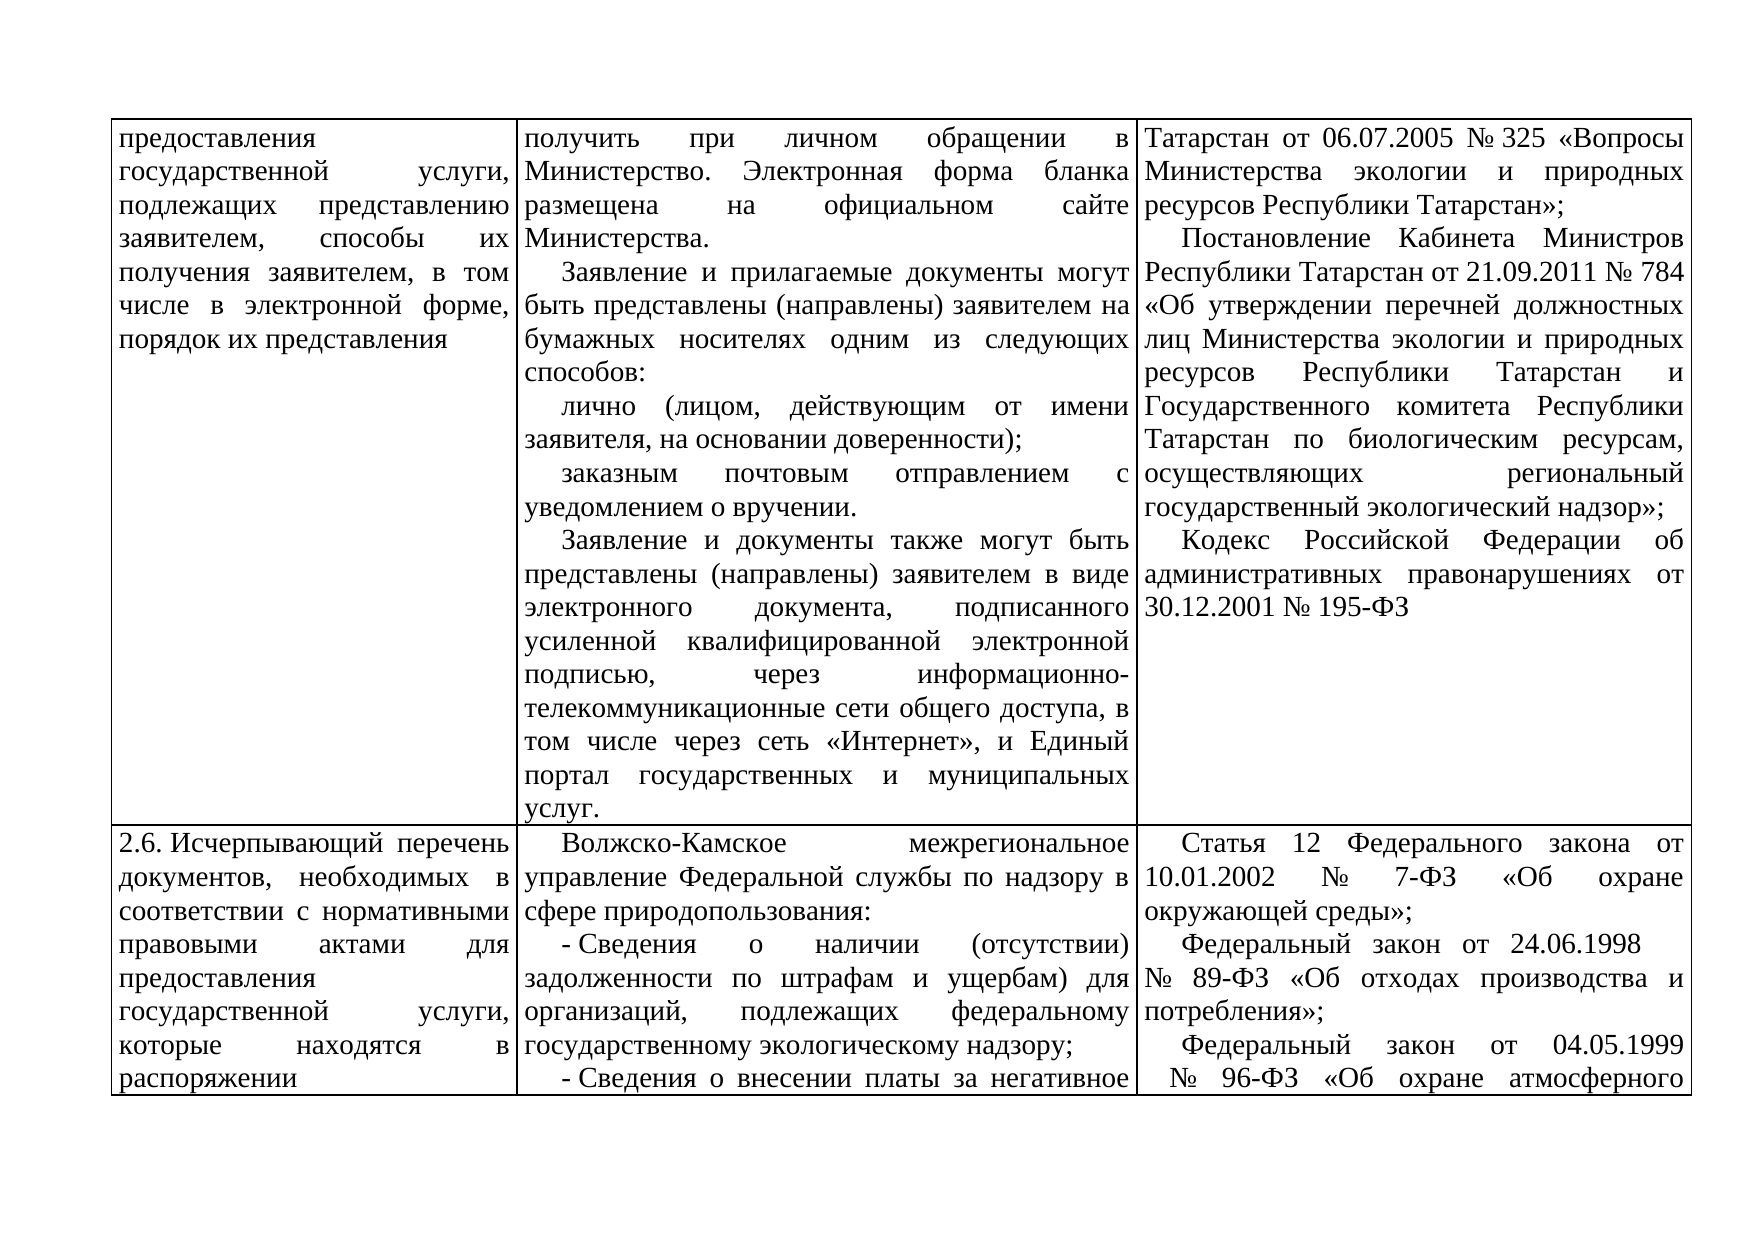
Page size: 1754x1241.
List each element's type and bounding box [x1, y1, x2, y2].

table_cell [518, 120, 1136, 824]
table_cell [518, 826, 1136, 1094]
table_cell [112, 826, 516, 1094]
table_cell [1138, 120, 1691, 824]
table_cell [112, 120, 516, 824]
table_cell [1138, 826, 1691, 1094]
